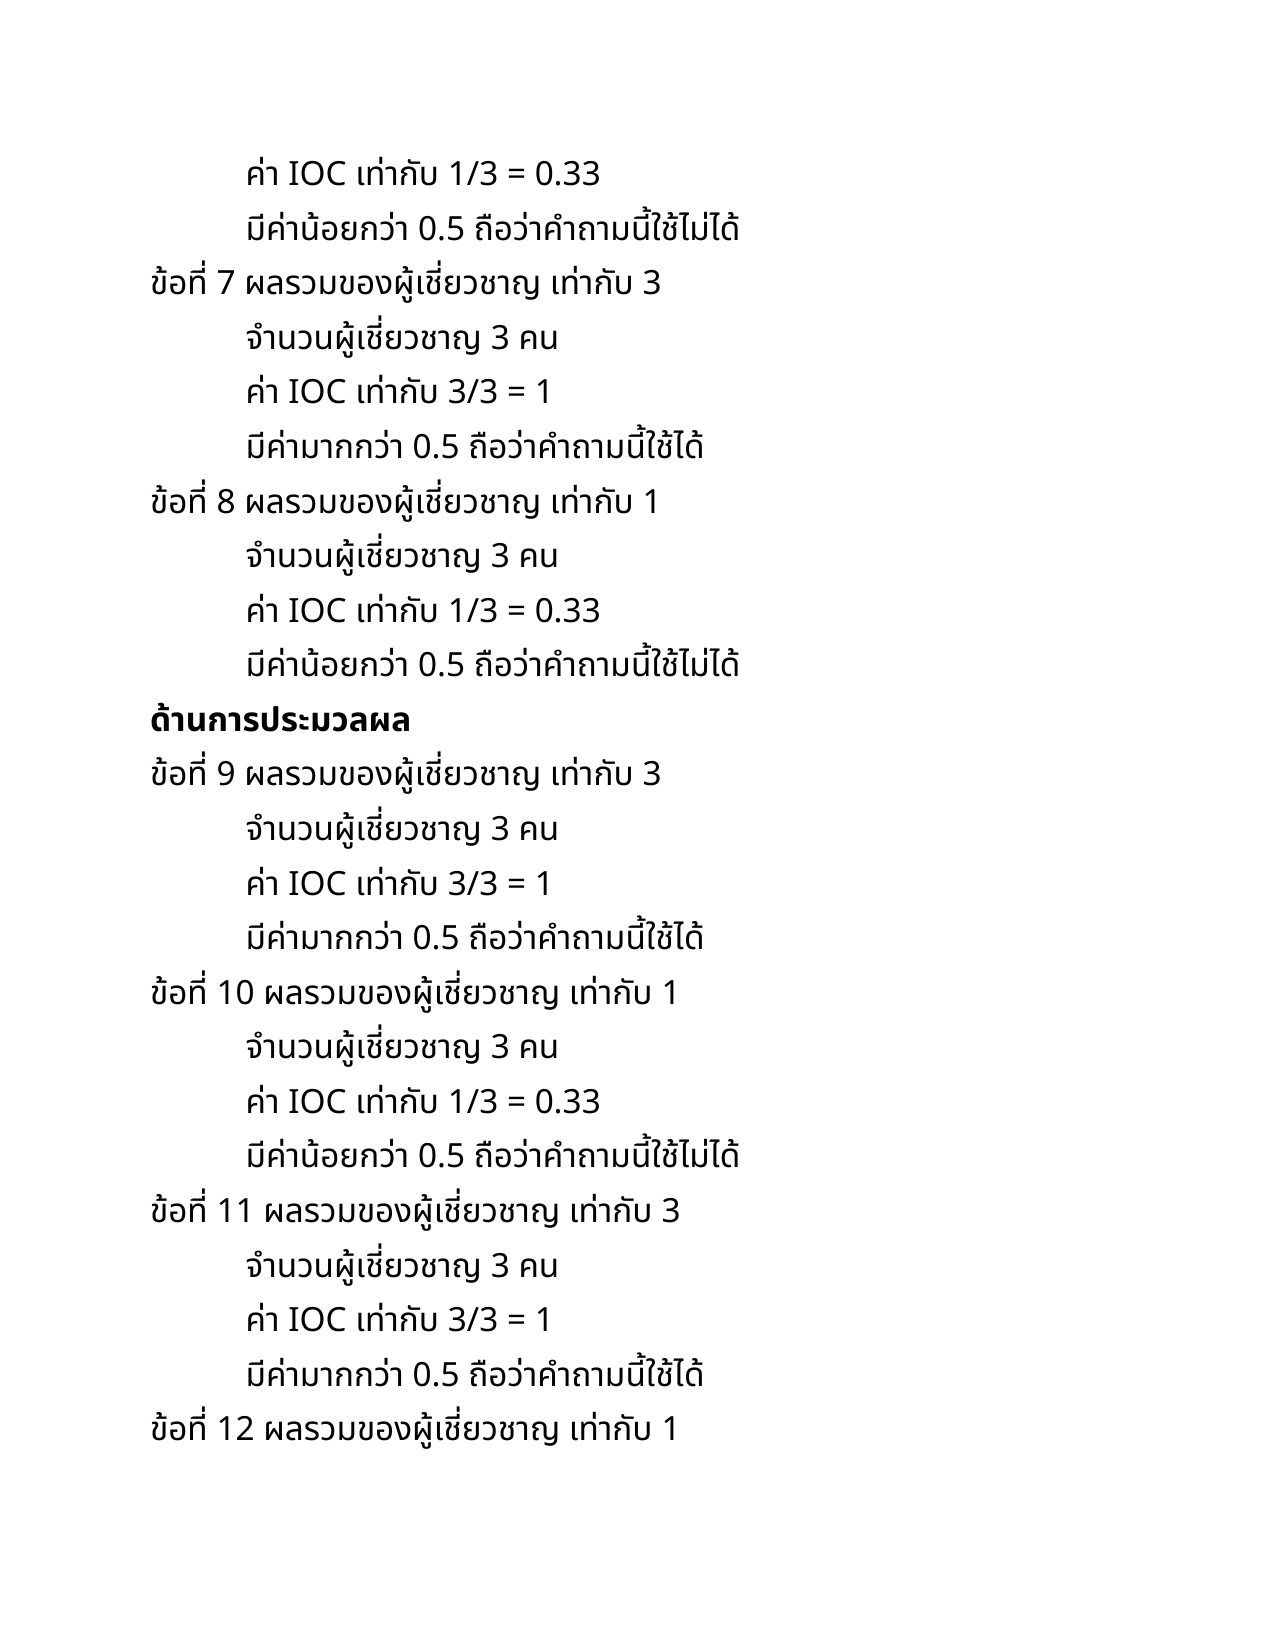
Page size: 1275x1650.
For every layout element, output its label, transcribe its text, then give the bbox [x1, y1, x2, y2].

text มีค่าน้อยกว่า 0.5 ถือว่าคำถามนี้ใช้ไม่ได้ [150, 204, 1125, 255]
text จำนวนผู้เชี่ยวชาญ 3 คน [150, 1023, 1125, 1074]
text ค่า IOC เท่ากับ 1/3 = 0.33 [150, 587, 1125, 637]
text ค่า IOC เท่ากับ 1/3 = 0.33 [150, 150, 1125, 201]
text มีค่ามากกว่า 0.5 ถือว่าคำถามนี้ใช้ได้ [150, 914, 1125, 964]
text มีค่าน้อยกว่า 0.5 ถือว่าคำถามนี้ใช้ไม่ได้ [150, 641, 1125, 692]
text จำนวนผู้เชี่ยวชาญ 3 คน [150, 1241, 1125, 1292]
text มีค่ามากกว่า 0.5 ถือว่าคำถามนี้ใช้ได้ [150, 423, 1125, 473]
text ข้อที่ 10 ผลรวมของผู้เชี่ยวชาญ เท่ากับ 1 [150, 968, 1125, 1019]
text ค่า IOC เท่ากับ 3/3 = 1 [150, 859, 1125, 910]
text จำนวนผู้เชี่ยวชาญ 3 คน [150, 532, 1125, 583]
text ด้านการประมวลผล [150, 696, 1125, 746]
text ข้อที่ 7 ผลรวมของผู้เชี่ยวชาญ เท่ากับ 3 [150, 259, 1125, 310]
text มีค่ามากกว่า 0.5 ถือว่าคำถามนี้ใช้ได้ [150, 1351, 1125, 1401]
text ข้อที่ 11 ผลรวมของผู้เชี่ยวชาญ เท่ากับ 3 [150, 1187, 1125, 1237]
text ข้อที่ 8 ผลรวมของผู้เชี่ยวชาญ เท่ากับ 1 [150, 477, 1125, 528]
text มีค่าน้อยกว่า 0.5 ถือว่าคำถามนี้ใช้ไม่ได้ [150, 1132, 1125, 1183]
text ข้อที่ 9 ผลรวมของผู้เชี่ยวชาญ เท่ากับ 3 [150, 750, 1125, 801]
text ค่า IOC เท่ากับ 3/3 = 1 [150, 1296, 1125, 1347]
text จำนวนผู้เชี่ยวชาญ 3 คน [150, 314, 1125, 364]
text ค่า IOC เท่ากับ 1/3 = 0.33 [150, 1078, 1125, 1128]
text ข้อที่ 12 ผลรวมของผู้เชี่ยวชาญ เท่ากับ 1 [150, 1405, 1125, 1456]
text จำนวนผู้เชี่ยวชาญ 3 คน [150, 805, 1125, 855]
text ค่า IOC เท่ากับ 3/3 = 1 [150, 368, 1125, 419]
